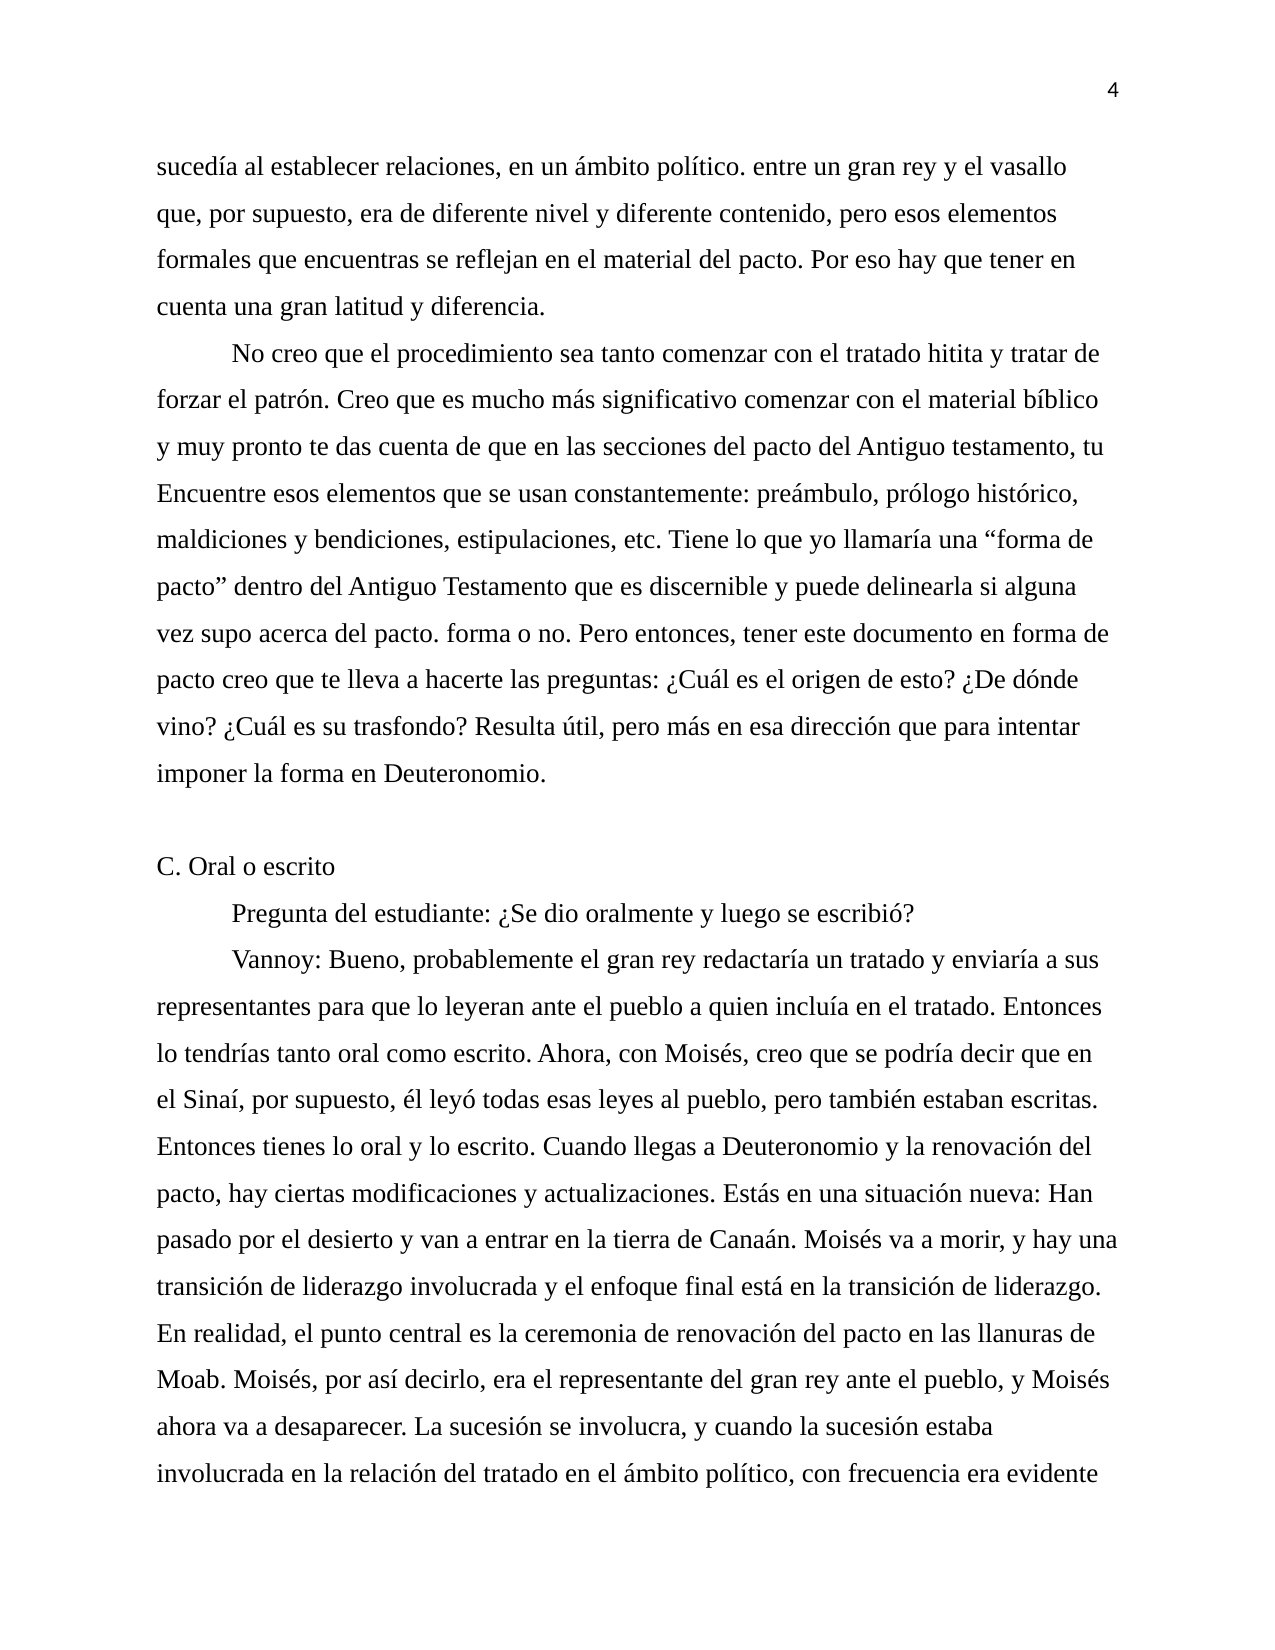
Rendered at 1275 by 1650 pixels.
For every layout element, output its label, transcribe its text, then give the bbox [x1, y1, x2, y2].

text No creo que el procedimiento sea tanto comenzar con el tratado hitita y tratar de forzar el patrón. Creo que es mucho más significativo comenzar con el material bíblico y muy pronto te das cuenta de que en las secciones del pacto del Antiguo testamento, tu Encuentre esos elementos que se usan constantemente: preámbulo, prólogo histórico, maldiciones y bendiciones, estipulaciones, etc. Tiene lo que yo llamaría una “forma de pacto” dentro del Antiguo Testamento que es discernible y puede delinearla si alguna vez supo acerca del pacto. forma o no. Pero entonces, tener este documento en forma de pacto creo que te lleva a hacerte las preguntas: ¿Cuál es el origen de esto? ¿De dónde vino? ¿Cuál es su trasfondo? Resulta útil, pero más en esa dirección que para intentar imponer la forma en Deuteronomio. [156, 337, 1118, 788]
text Pregunta del estudiante: ¿Se dio oralmente y luego se escribió? [156, 897, 1118, 928]
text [156, 943, 1118, 1488]
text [156, 150, 1118, 321]
text C. Oral o escrito [156, 850, 1118, 881]
